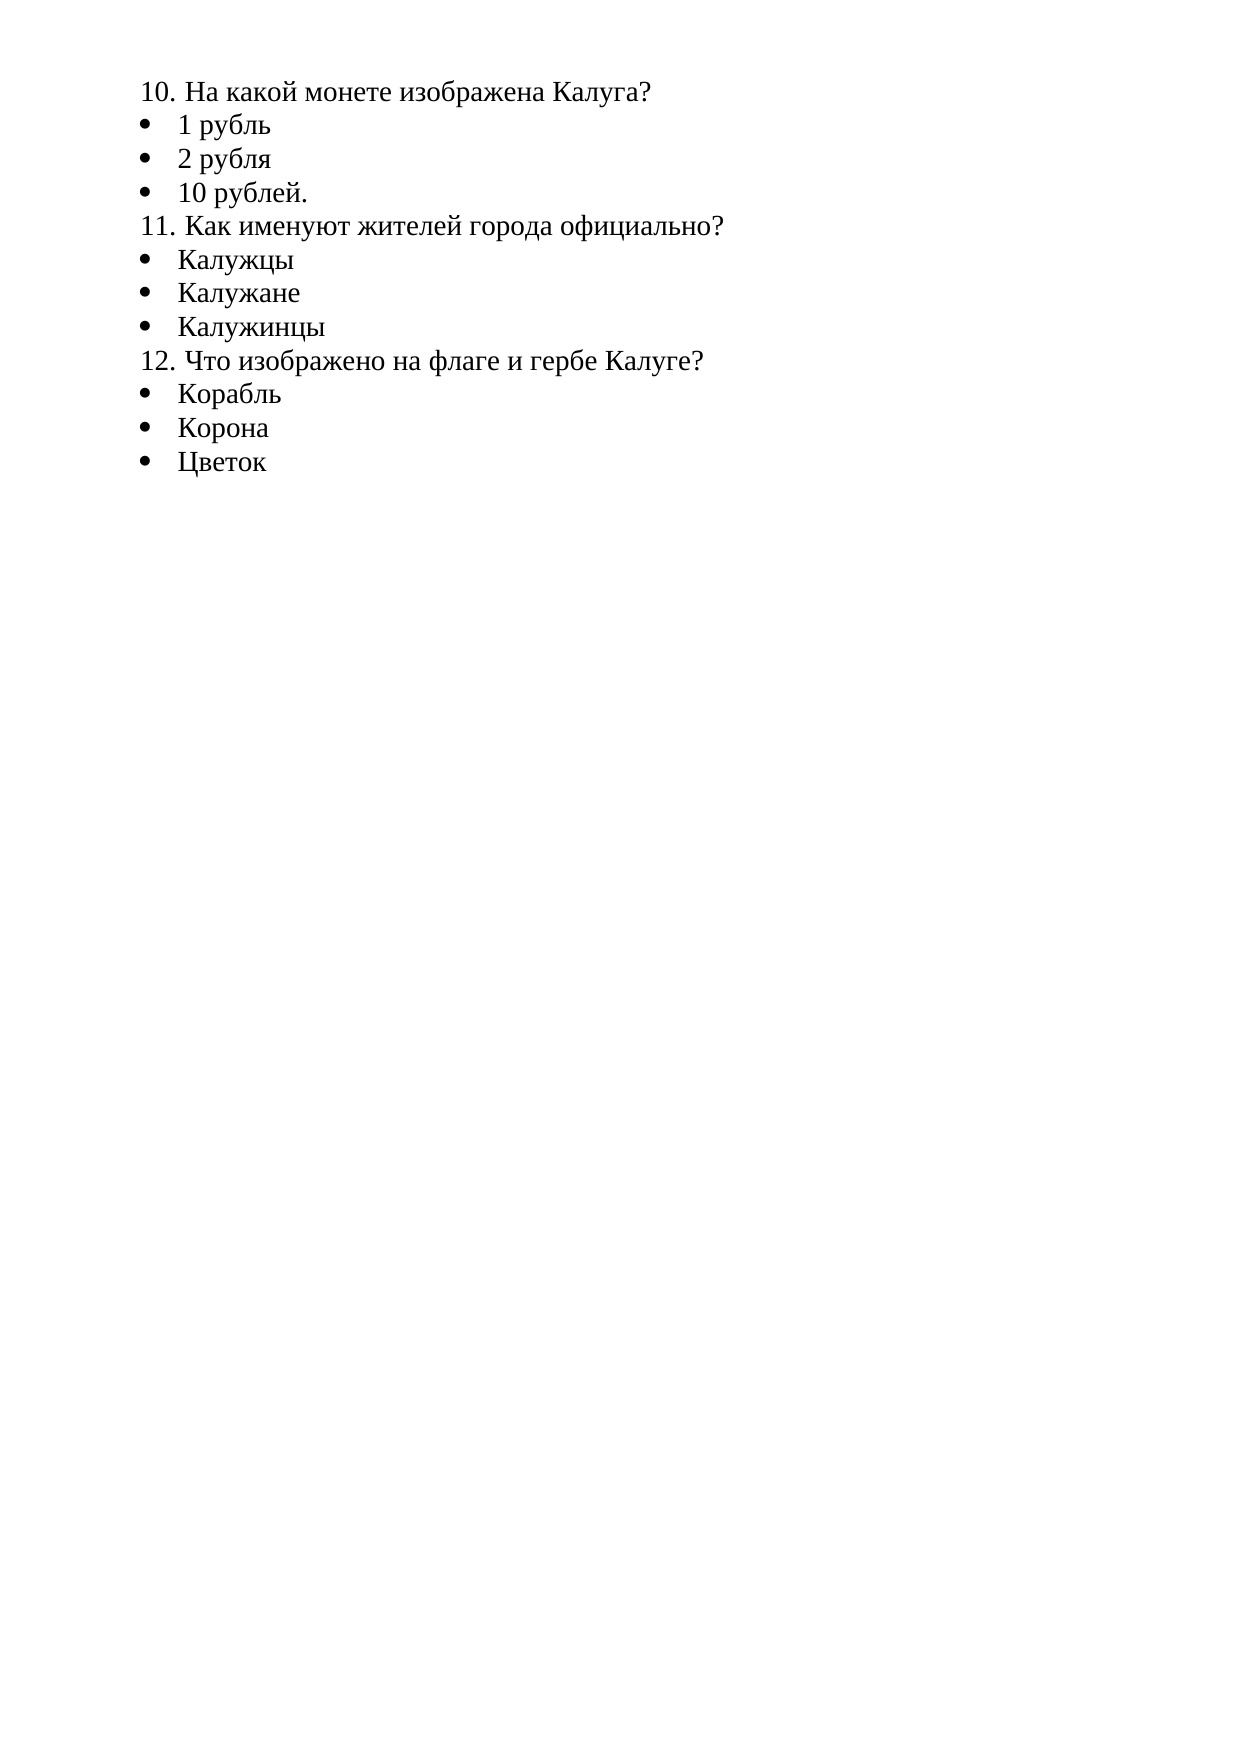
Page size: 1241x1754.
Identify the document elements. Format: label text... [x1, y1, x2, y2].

list 1 рубль [140, 107, 1152, 141]
list Калужане [140, 276, 1152, 309]
list На какой монете изображена Калуга? [140, 74, 1152, 107]
list 2 рубля [140, 141, 1152, 175]
list Цветок [140, 444, 1152, 477]
list Калужцы [140, 242, 1152, 276]
list Калужинцы [140, 309, 1152, 343]
list Корабль [140, 376, 1152, 410]
list Как именуют жителей города официально? [140, 208, 1152, 242]
list 10 рублей. [140, 175, 1152, 208]
list Корона [140, 410, 1152, 444]
list Что изображено на флаге и гербе Калуге? [140, 343, 1152, 376]
